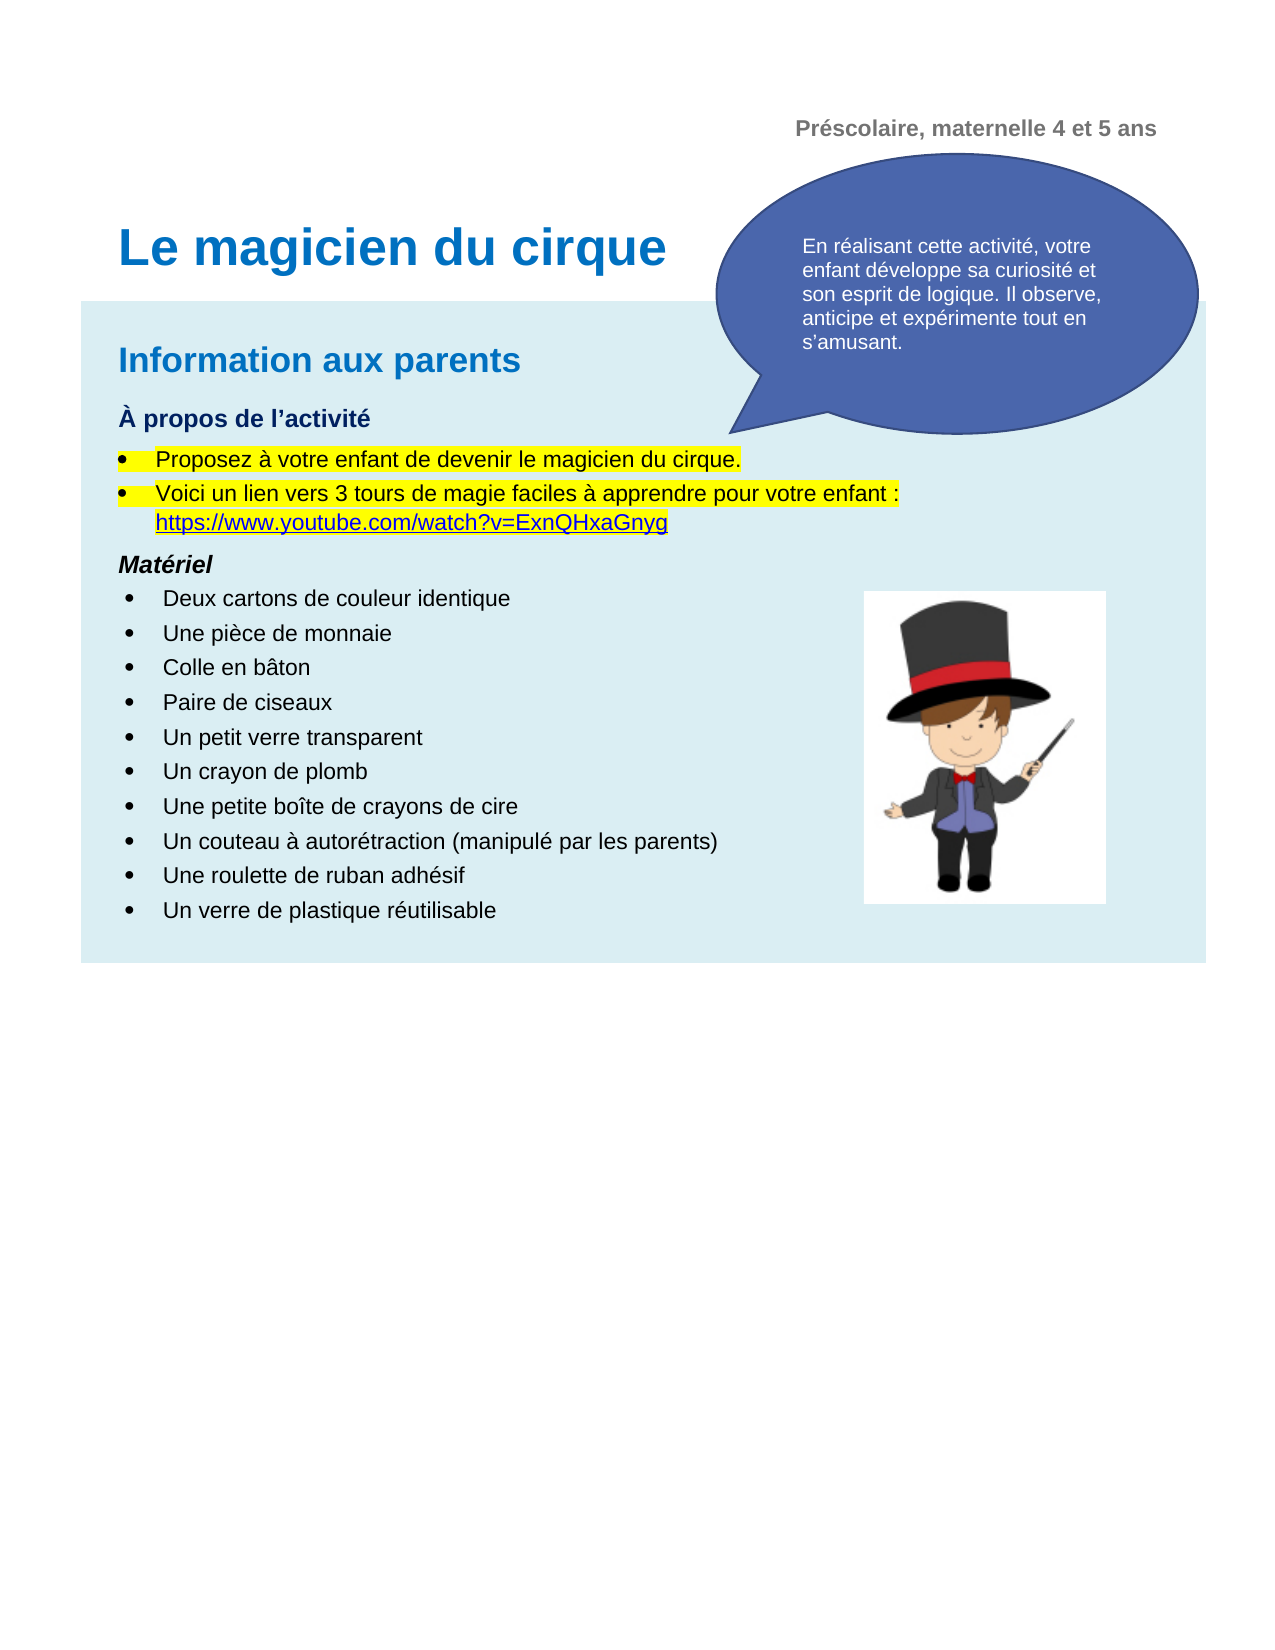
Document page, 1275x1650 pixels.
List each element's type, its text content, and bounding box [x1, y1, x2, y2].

table_header Information aux parents À propos de l’activité Proposez à votre enfant de devenir le magicien du cirque. Voici un lien vers 3 tours de magie faciles à apprendre pour votre enfant : https://www.youtube.com/watch?v=ExnQHxaGnyg Matériel [81, 301, 1206, 963]
text Préscolaire, maternelle 4 et 5 ans [118, 115, 1157, 141]
picture [863, 591, 1106, 904]
text Le magicien du cirque [118, 216, 754, 276]
